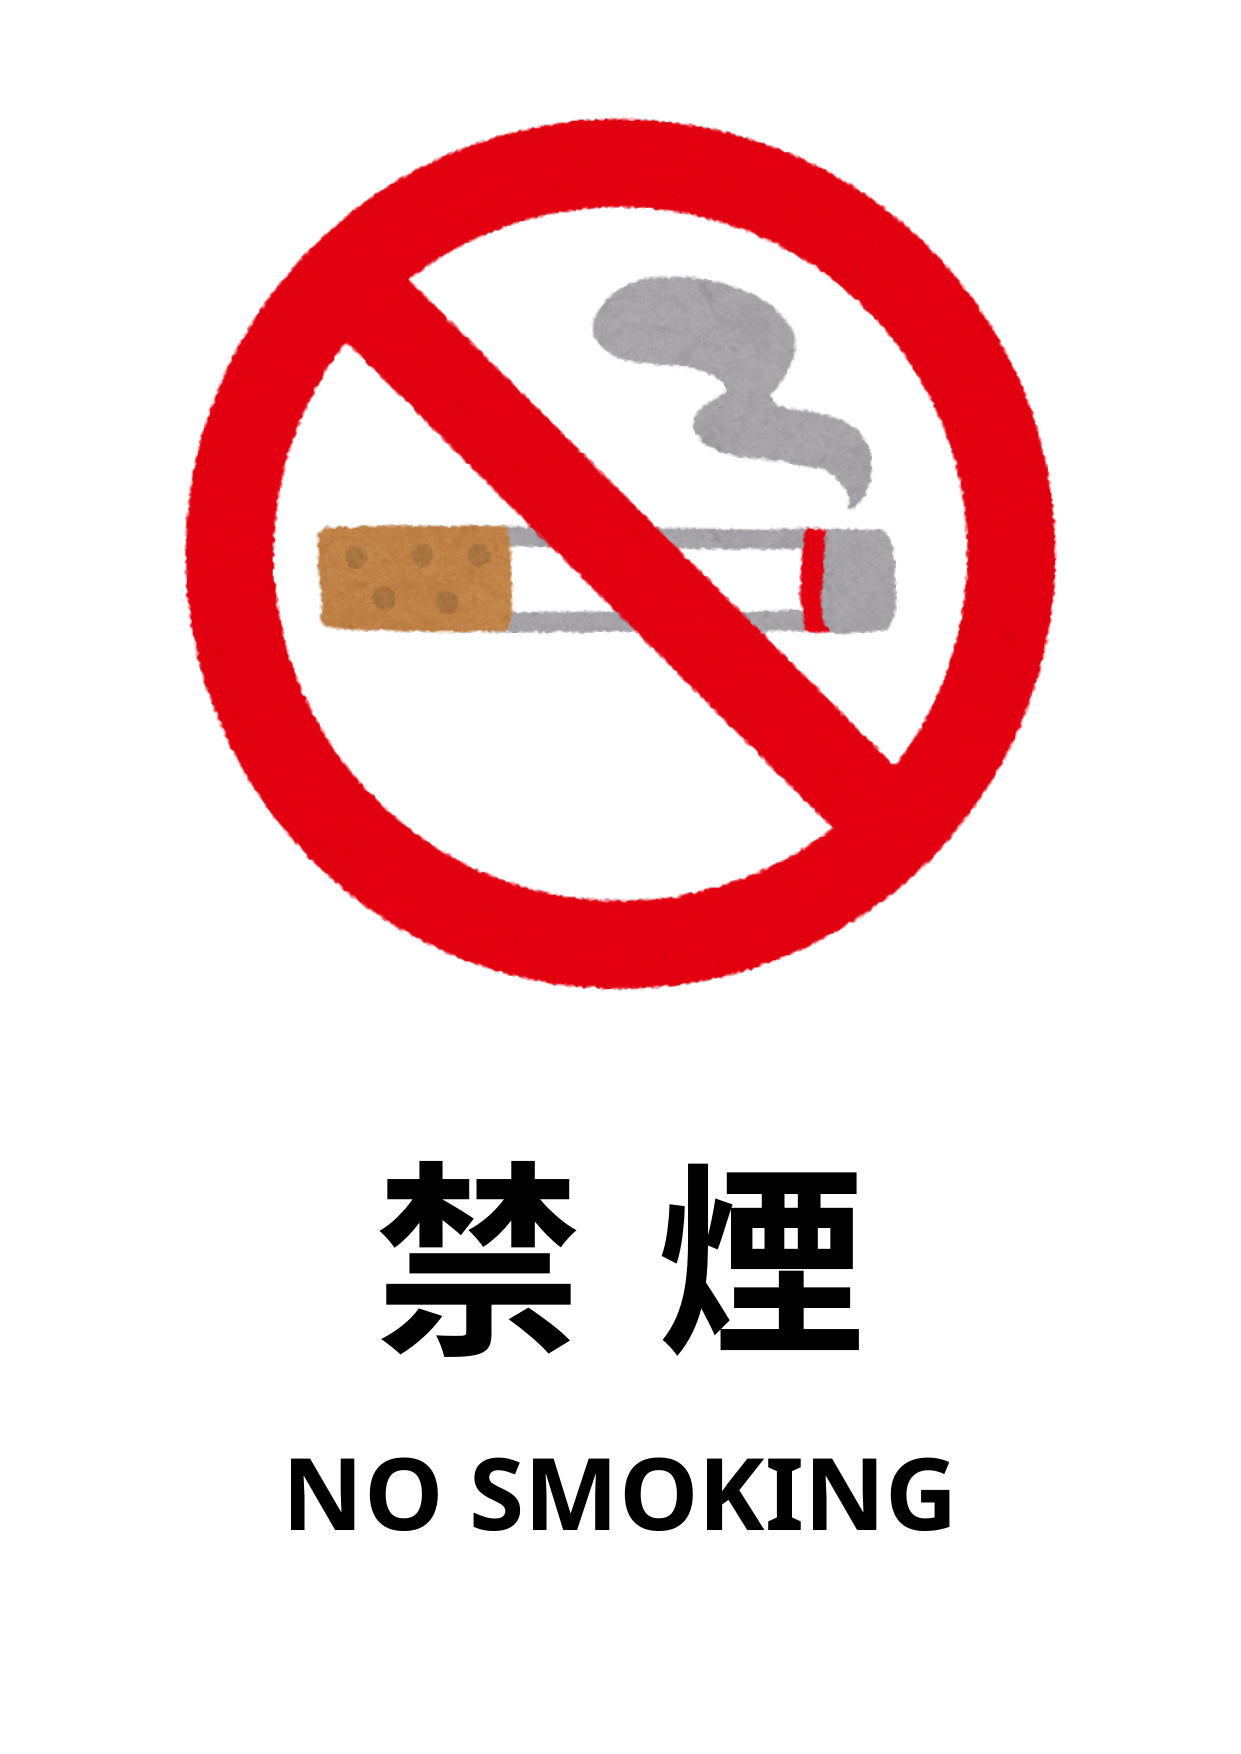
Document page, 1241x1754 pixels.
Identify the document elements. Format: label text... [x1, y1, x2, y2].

picture [152, 93, 1088, 1029]
text NO SMOKING [177, 1417, 1063, 1567]
text 禁 煙 [177, 1079, 1063, 1417]
